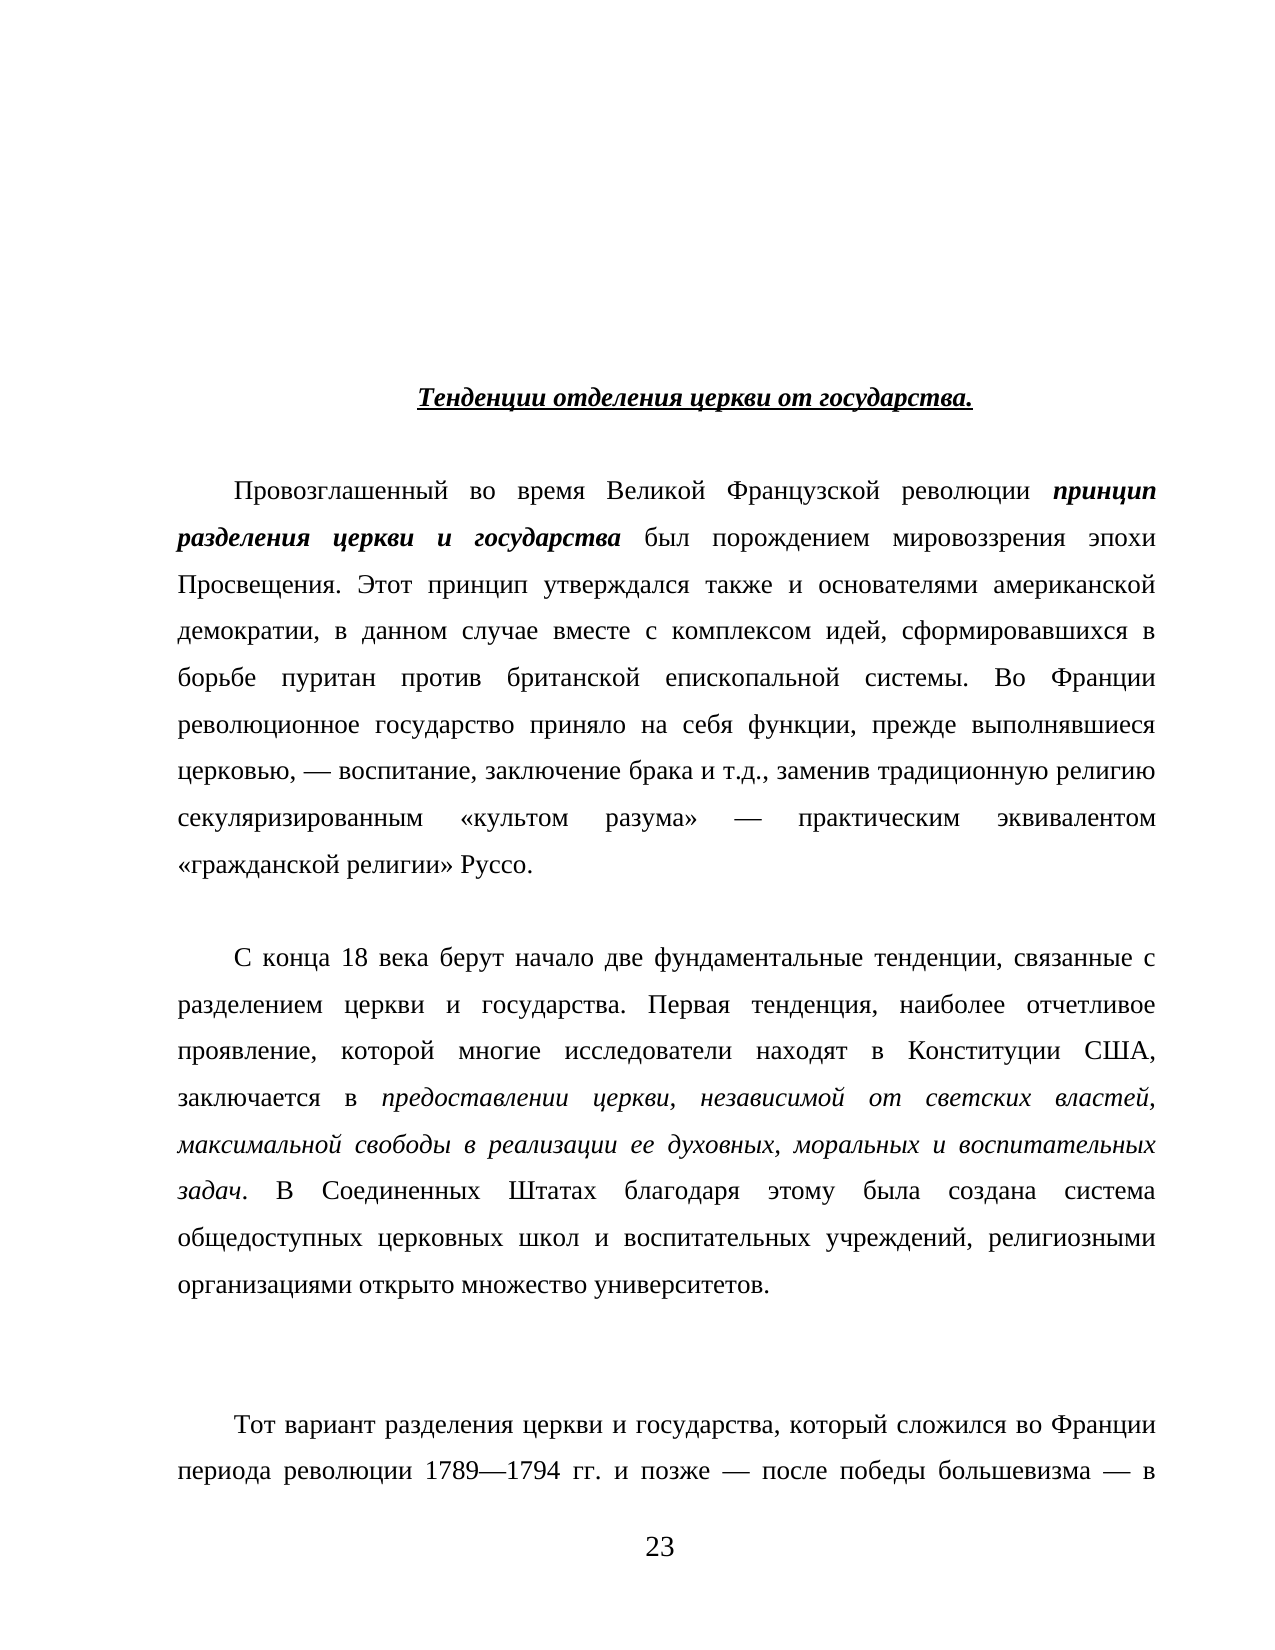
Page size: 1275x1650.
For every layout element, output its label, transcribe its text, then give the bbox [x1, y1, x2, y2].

text С конца 18 века берут начало две фундаментальные тенденции, связанные с разделением церкви и государства. Первая тенденция, наиболее отчетливое проявление, которой многие исследователи находят в Конституции США, заключается в предоставлении церкви, независимой от светских властей, максимальной свободы в реализации ее духовных, моральных и воспитательных задач. В Соединенных Штатах благодаря этому была создана система общедоступных церковных школ и воспитательных учреждений, религиозными организациями открыто множество университетов. [177, 941, 1157, 1299]
text Провозглашенный во время Великой Французской революции принцип разделения церкви и государства был порождением мировоззрения эпохи Просвещения. Этот принцип утверждался также и основателями американской демократии, в данном случае вместе с комплексом идей, сформировавшихся в борьбе пуритан против британской епископальной системы. Во Франции революционное государство приняло на себя функции, прежде выполнявшиеся церковью, — воспитание, заключение брака и т.д., заменив традиционную религию секуляризированным «культом разума» — практическим эквивалентом «гражданской религии» Руссо. [177, 474, 1157, 879]
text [177, 1408, 1157, 1486]
text Тенденции отделения церкви от государства. [177, 381, 1157, 412]
